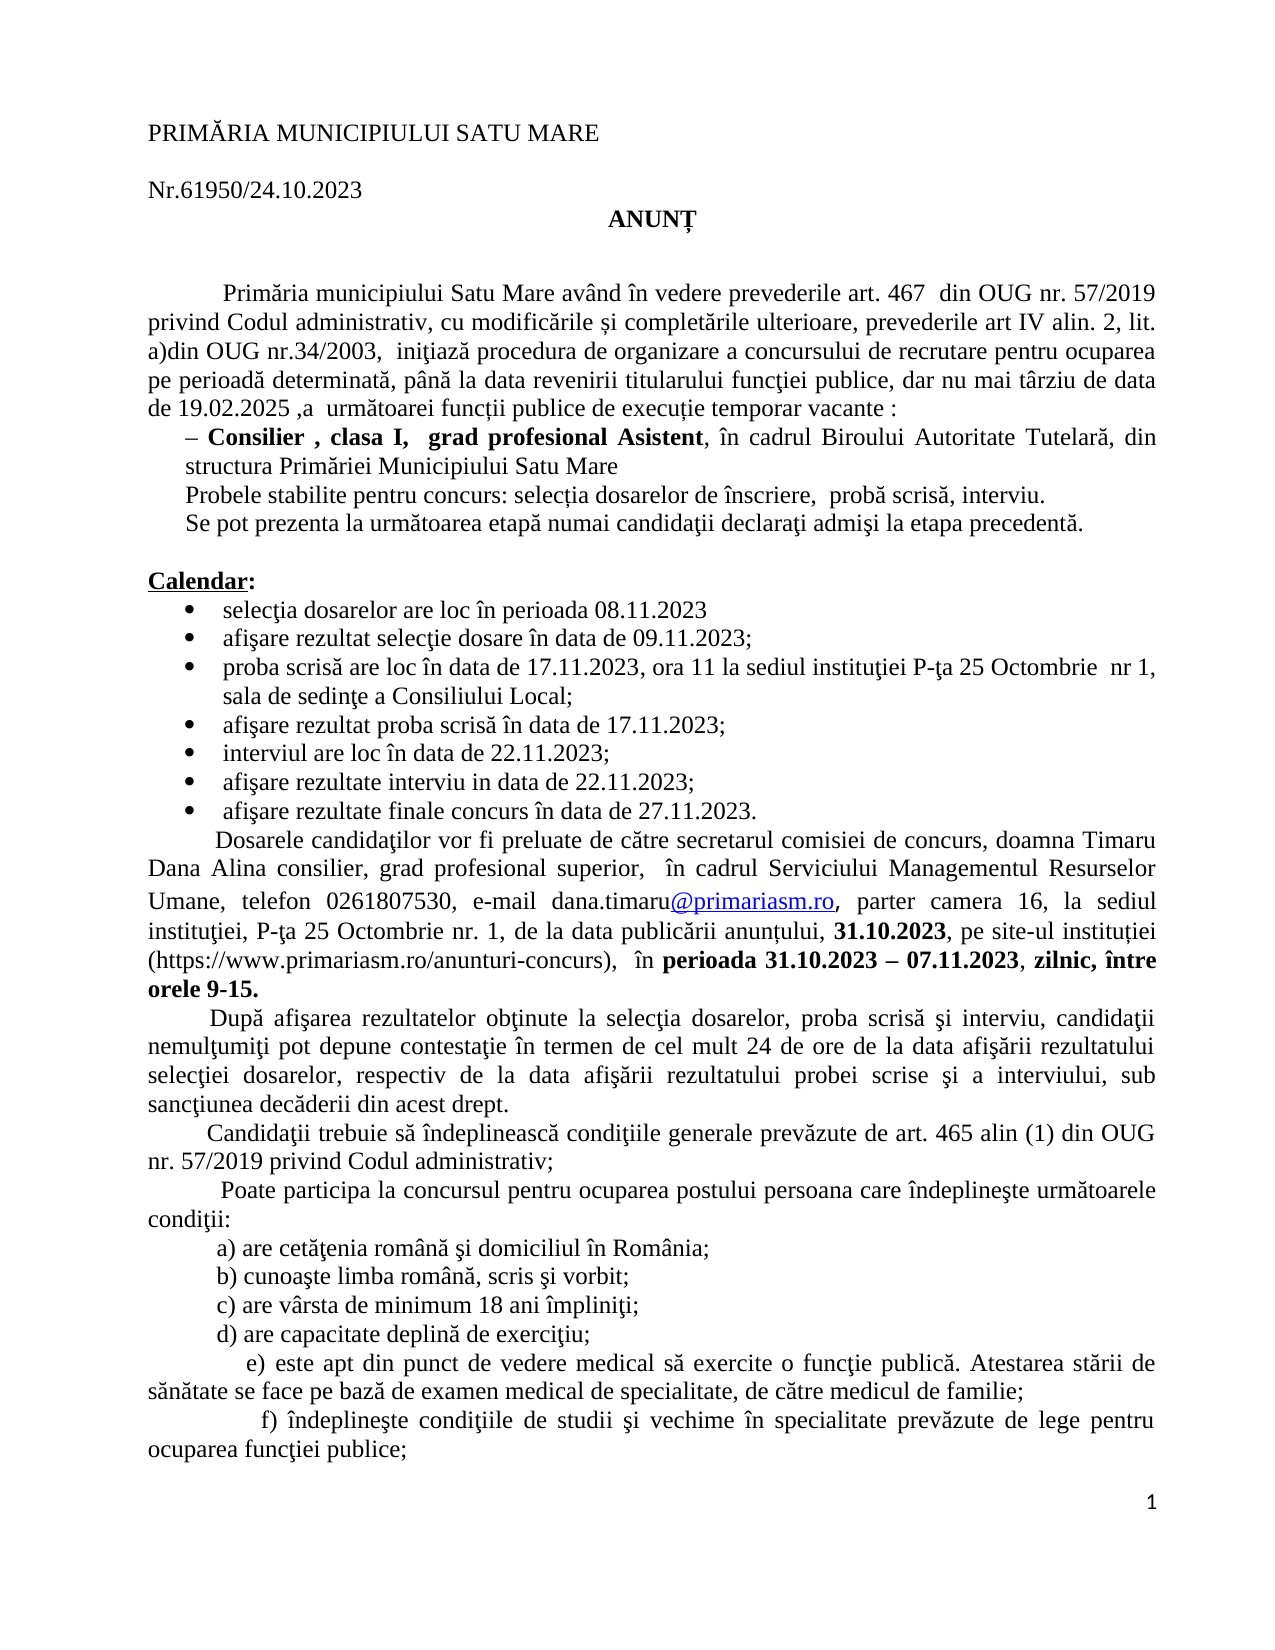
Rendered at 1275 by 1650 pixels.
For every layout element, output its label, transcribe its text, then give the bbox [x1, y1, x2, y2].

list selecţia dosarelor are loc în perioada 08.11.2023 [185, 595, 1157, 623]
list afişare rezultat selecţie dosare în data de 09.11.2023; [185, 623, 1157, 652]
text c) are vârsta de minimum 18 ani împliniţi; [148, 1290, 1157, 1319]
list interviul are loc în data de 22.11.2023; [185, 738, 1157, 767]
list afişare rezultate interviu in data de 22.11.2023; [185, 767, 1157, 796]
text b) cunoaşte limba română, scris şi vorbit; [148, 1261, 1157, 1290]
text Candidaţii trebuie să îndeplinească condiţiile generale prevăzute de art. 465 alin (1) din OUG nr. 57/2019 privind Codul administrativ; [148, 1118, 1157, 1175]
text Dosarele candidaţilor vor fi preluate de către secretarul comisiei de concurs, doamna Timaru Dana Alina consilier, grad profesional superior, în cadrul Serviciului Managementul Resurselor Umane, telefon 0261807530, e-mail dana.timaru@primariasm.ro, parter camera 16, la sediul instituţiei, P-ţa 25 Octombrie nr. 1, de la data publicării anunțului, 31.10.2023, pe site-ul instituției (https://www.primariasm.ro/anunturi-concurs), în perioada 31.10.2023 – 07.11.2023, zilnic, între orele 9-15. [148, 825, 1157, 1003]
text Se pot prezenta la următoarea etapă numai candidaţii declaraţi admişi la etapa precedentă. [148, 508, 1157, 537]
text Probele stabilite pentru concurs: selecția dosarelor de înscriere, probă scrisă, interviu. [148, 480, 1157, 508]
text f) îndeplineşte condiţiile de studii şi vechime în specialitate prevăzute de lege pentru ocuparea funcţiei publice; [148, 1405, 1157, 1463]
text După afişarea rezultatelor obţinute la selecţia dosarelor, proba scrisă şi interviu, candidaţii nemulţumiţi pot depune contestaţie în termen de cel mult 24 de ore de la data afişării rezultatului selecţiei dosarelor, respectiv de la data afişării rezultatului probei scrise şi a interviului, sub sancţiunea decăderii din acest drept. [148, 1003, 1157, 1118]
text d) are capacitate deplină de exerciţiu; [148, 1319, 1157, 1348]
text Nr.61950/24.10.2023 [148, 176, 1157, 204]
list proba scrisă are loc în data de 17.11.2023, ora 11 la sediul instituţiei P-ţa 25 Octombrie nr 1, sala de sedinţe a Consiliului Local; [185, 652, 1157, 710]
text Poate participa la concursul pentru ocuparea postului persoana care îndeplineşte următoarele condiţii: [148, 1175, 1157, 1233]
text PRIMĂRIA MUNICIPIULUI SATU MARE [148, 118, 1157, 147]
text ANUNȚ [148, 204, 1157, 233]
list afişare rezultat proba scrisă în data de 17.11.2023; [185, 710, 1157, 738]
text Primăria municipiului Satu Mare având în vedere prevederile art. 467 din OUG nr. 57/2019 privind Codul administrativ, cu modificările și completările ulterioare, prevederile art IV alin. 2, lit. a)din OUG nr.34/2003, iniţiază procedura de organizare a concursului de recrutare pentru ocuparea pe perioadă determinată, până la data revenirii titularului funcţiei publice, dar nu mai târziu de data de 19.02.2025 ,a următoarei funcții publice de execuție temporar vacante : [148, 278, 1157, 422]
text e) este apt din punct de vedere medical să exercite o funcţie publică. Atestarea stării de sănătate se face pe bază de examen medical de specialitate, de către medicul de familie; [148, 1348, 1157, 1405]
text a) are cetăţenia română şi domiciliul în România; [148, 1233, 1157, 1261]
text Calendar: [148, 566, 1157, 595]
text – Consilier , clasa I, grad profesional Asistent, în cadrul Biroului Autoritate Tutelară, din structura Primăriei Municipiului Satu Mare [185, 422, 1157, 480]
list afişare rezultate finale concurs în data de 27.11.2023. [185, 796, 1157, 825]
